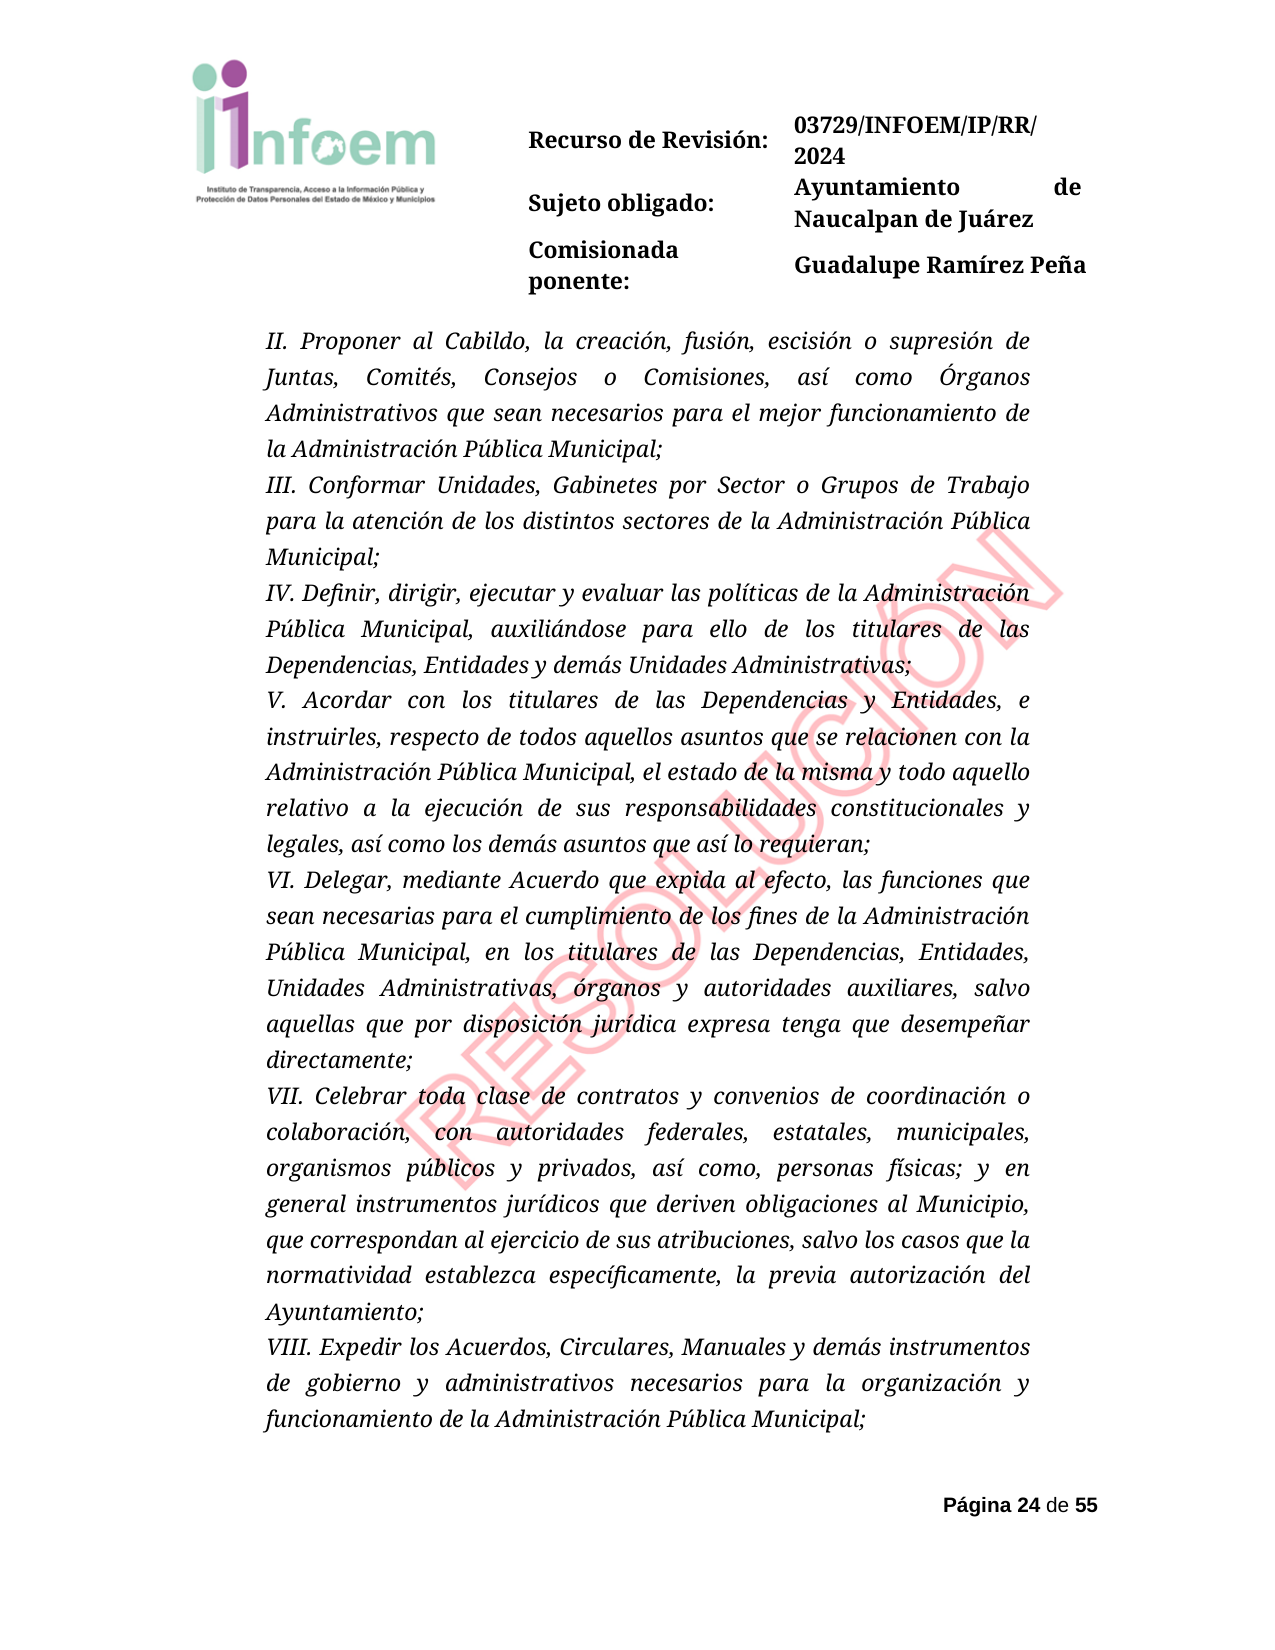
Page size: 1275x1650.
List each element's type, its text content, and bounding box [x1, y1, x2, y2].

text VII. Celebrar toda clase de contratos y convenios de coordinación o colaboración, con autoridades federales, estatales, municipales, organismos públicos y privados, así como, personas físicas; y en general instrumentos jurídicos que deriven obligaciones al Municipio, que correspondan al ejercicio de sus atribuciones, salvo los casos que la normatividad establezca específicamente, la previa autorización del Ayuntamiento; [266, 1080, 1034, 1327]
text IV. Definir, dirigir, ejecutar y evaluar las políticas de la Administración Pública Municipal, auxiliándose para ello de los titulares de las Dependencias, Entidades y demás Unidades Administrativas; [266, 577, 1034, 680]
picture [72, 0, 1275, 1650]
text VIII. Expedir los Acuerdos, Circulares, Manuales y demás instrumentos de gobierno y administrativos necesarios para la organización y funcionamiento de la Administración Pública Municipal; [266, 1331, 1034, 1434]
text VI. Delegar, mediante Acuerdo que expida al efecto, las funciones que sean necesarias para el cumplimiento de los fines de la Administración Pública Municipal, en los titulares de las Dependencias, Entidades, Unidades Administrativas, órganos y autoridades auxiliares, salvo aquellas que por disposición jurídica expresa tenga que desempeñar directamente; [266, 864, 1034, 1075]
text III. Conformar Unidades, Gabinetes por Sector o Grupos de Trabajo para la atención de los distintos sectores de la Administración Pública Municipal; [266, 469, 1034, 572]
text V. Acordar con los titulares de las Dependencias y Entidades, e instruirles, respecto de todos aquellos asuntos que se relacionen con la Administración Pública Municipal, el estado de la misma y todo aquello relativo a la ejecución de sus responsabilidades constitucionales y legales, así como los demás asuntos que así lo requieran; [266, 684, 1034, 859]
text II. Proponer al Cabildo, la creación, fusión, escisión o supresión de Juntas, Comités, Consejos o Comisiones, así como Órganos Administrativos que sean necesarios para el mejor funcionamiento de la Administración Pública Municipal; [266, 325, 1034, 464]
